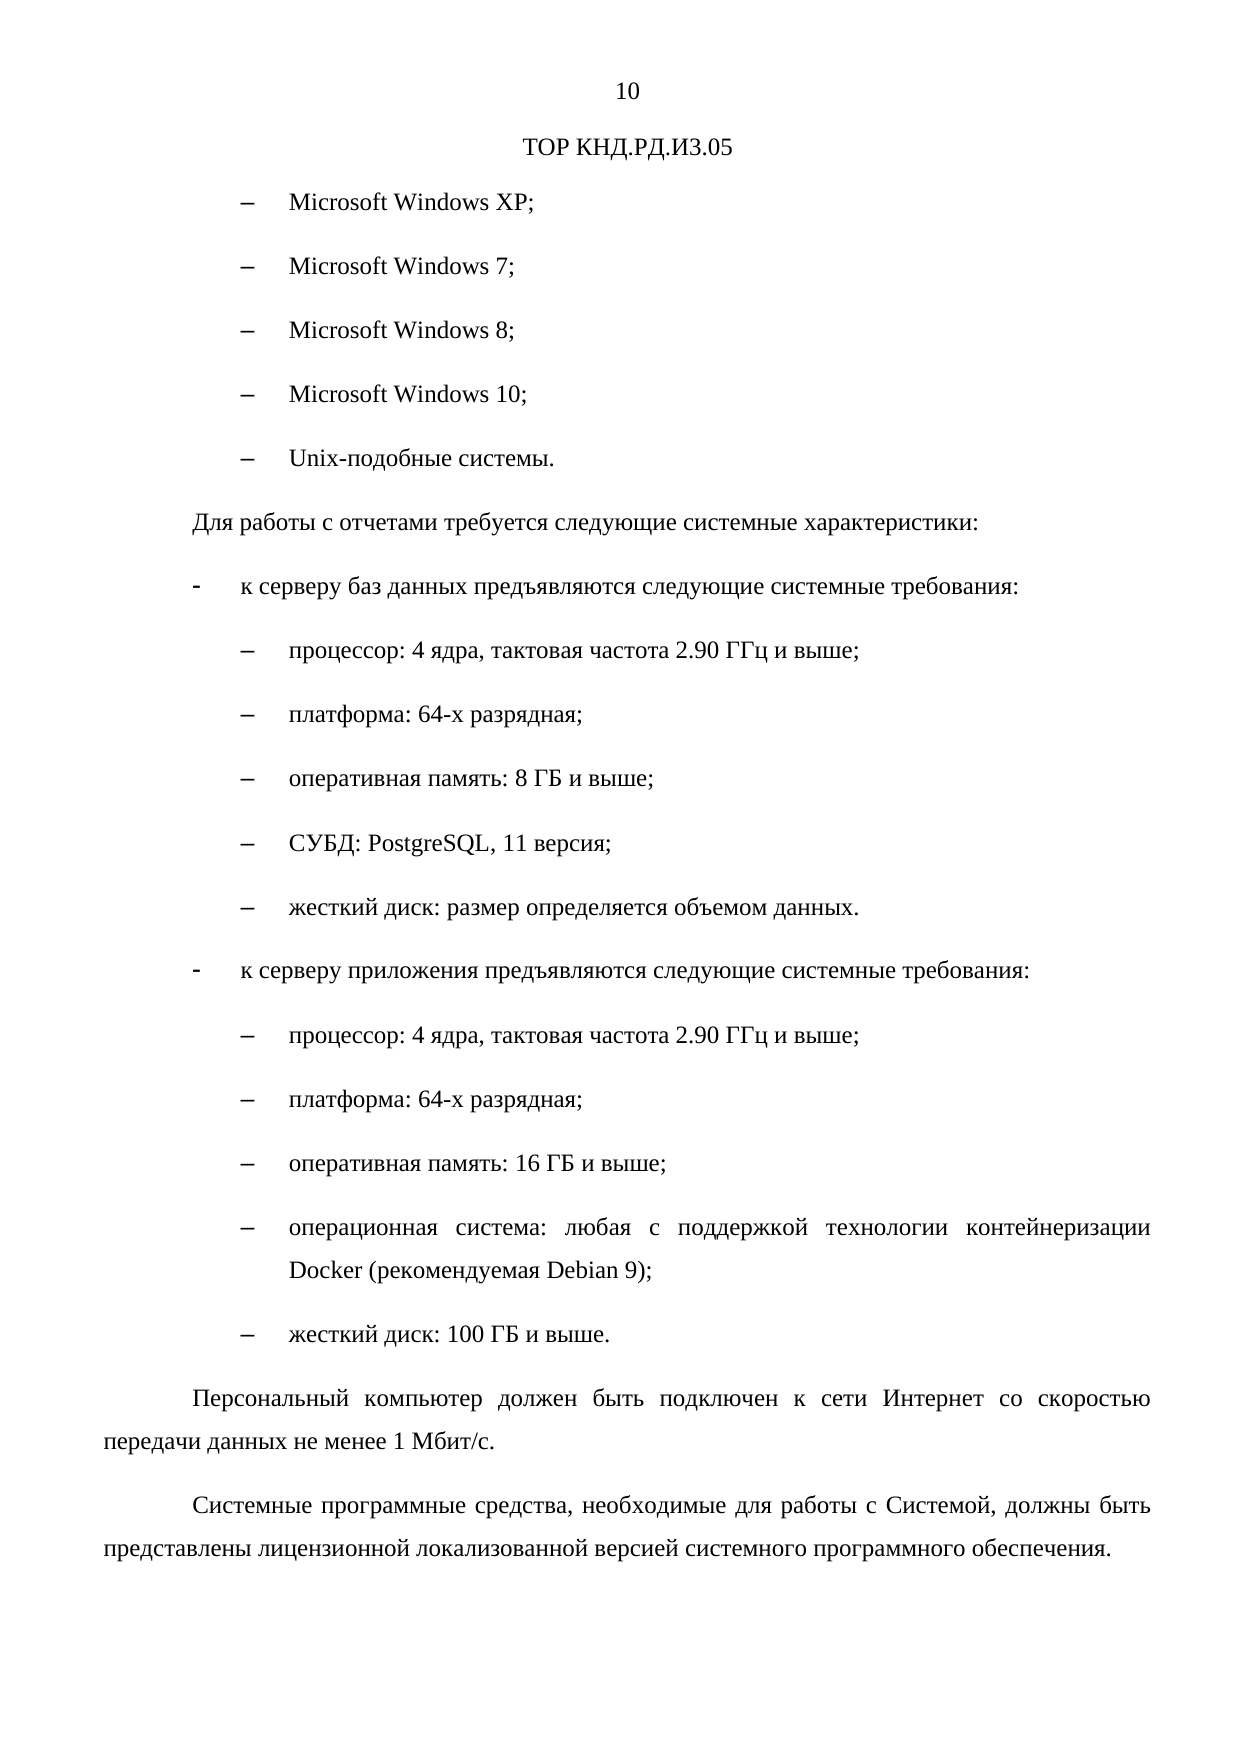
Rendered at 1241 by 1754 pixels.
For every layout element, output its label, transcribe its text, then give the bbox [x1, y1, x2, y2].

list к серверу баз данных предъявляются следующие системные требования: [192, 571, 1152, 600]
list процессор: 4 ядра, тактовая частота 2.90 ГГц и выше; [240, 1019, 1152, 1048]
list Microsoft Windows XP; [240, 187, 1152, 216]
list процессор: 4 ядра, тактовая частота 2.90 ГГц и выше; [240, 635, 1152, 664]
list платформа: 64-х разрядная; [240, 1084, 1152, 1112]
list жесткий диск: 100 ГБ и выше. [240, 1319, 1152, 1348]
list Unix-подобные системы. [240, 443, 1152, 472]
text Персональный компьютер должен быть подключен к сети Интернет со скоростью передачи данных не менее 1 Мбит/с. [103, 1383, 1152, 1455]
list жесткий диск: размер определяется объемом данных. [240, 892, 1152, 920]
list СУБД: PostgreSQL, 11 версия; [240, 827, 1152, 856]
text Для работы с отчетами требуется следующие системные характеристики: [103, 507, 1152, 536]
list операционная система: любая с поддержкой технологии контейнеризации Docker (рекомендуемая Debian 9); [240, 1212, 1152, 1284]
list Microsoft Windows 7; [240, 251, 1152, 280]
list Microsoft Windows 10; [240, 379, 1152, 408]
list оперативная память: 8 ГБ и выше; [240, 763, 1152, 792]
list Microsoft Windows 8; [240, 315, 1152, 344]
list к серверу приложения предъявляются следующие системные требования: [192, 956, 1152, 984]
list платформа: 64-х разрядная; [240, 699, 1152, 728]
list оперативная память: 16 ГБ и выше; [240, 1148, 1152, 1177]
text Системные программные средства, необходимые для работы с Системой, должны быть представлены лицензионной локализованной версией системного программного обеспечения. [103, 1490, 1152, 1562]
